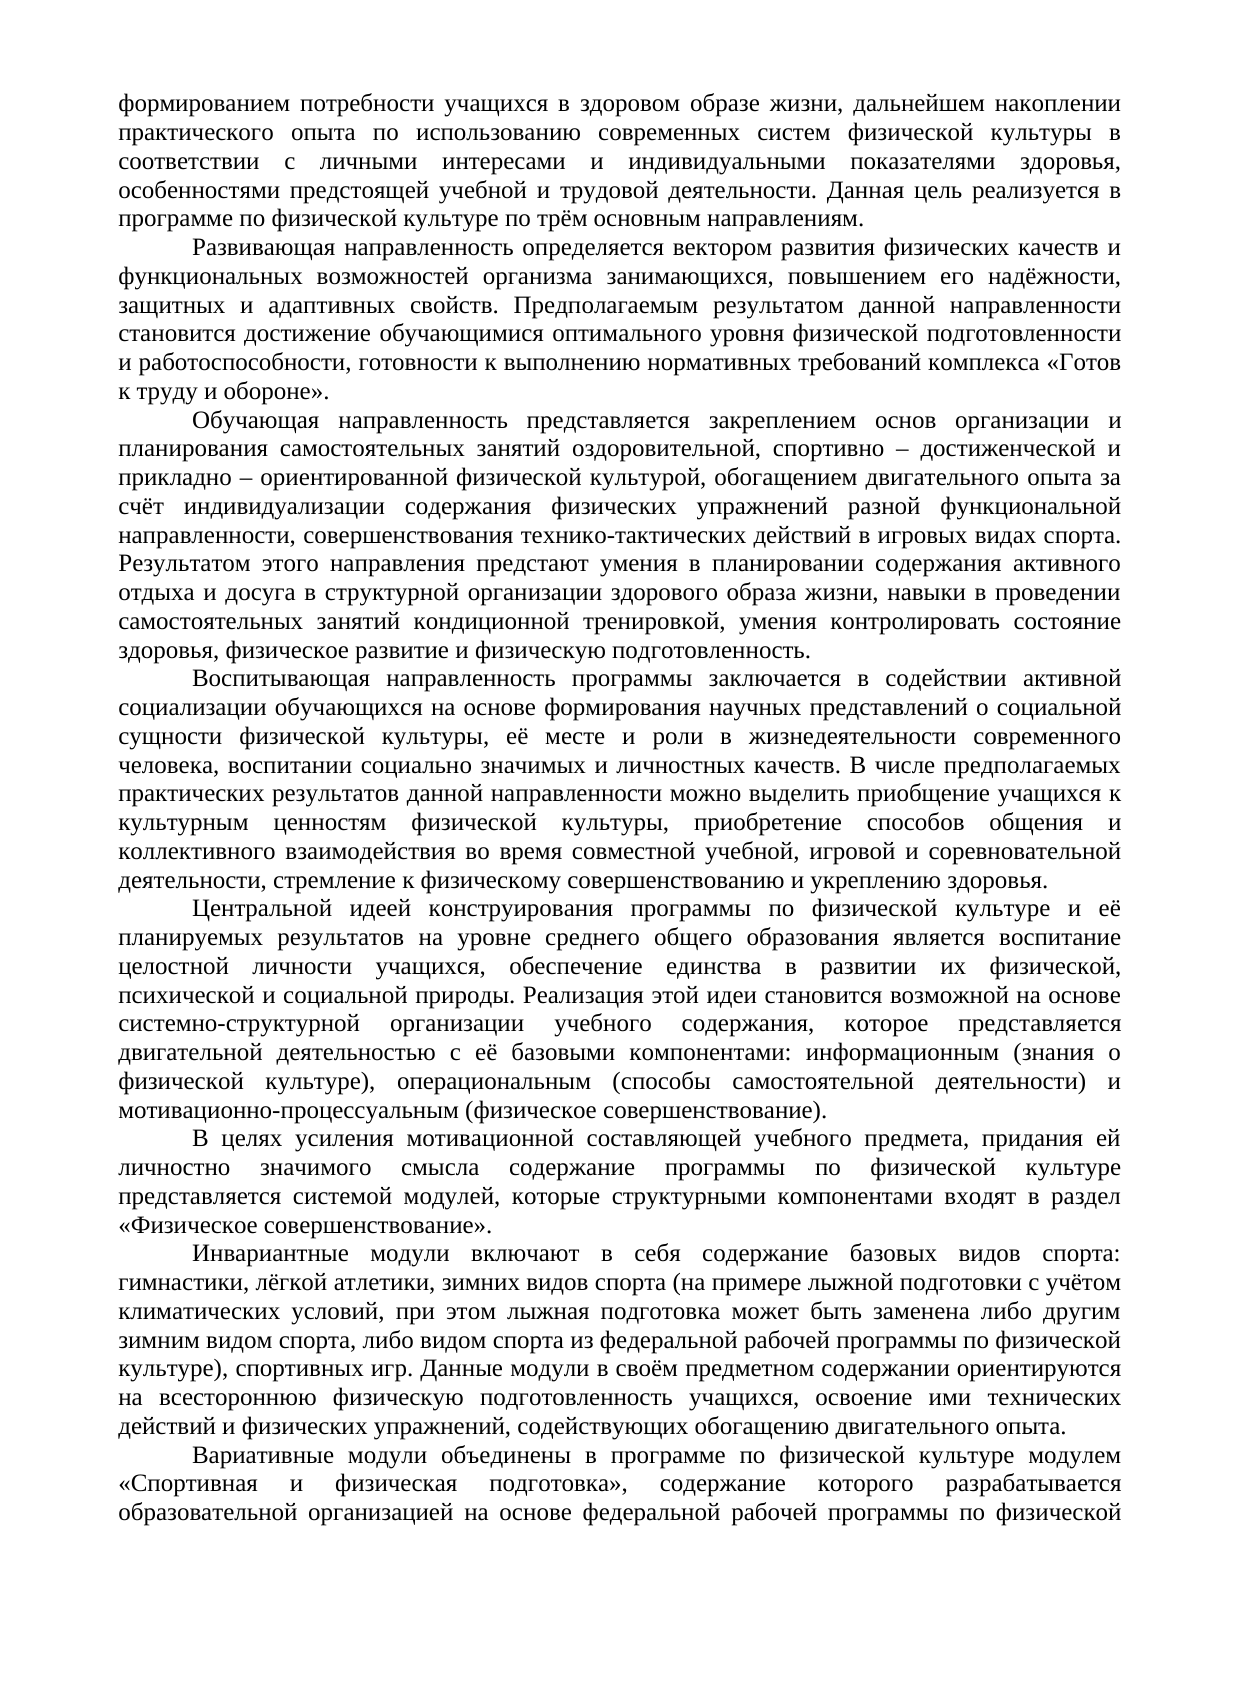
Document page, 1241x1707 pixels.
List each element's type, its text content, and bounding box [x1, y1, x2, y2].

text Воспитывающая направленность программы заключается в содействии активной социализации обучающихся на основе формирования научных представлений о социальной сущности физической культуры, её месте и роли в жизнедеятельности современного человека, воспитании социально значимых и личностных качеств. В числе предполагаемых практических результатов данной направленности можно выделить приобщение учащихся к культурным ценностям физической культуры, приобретение способов общения и коллективного взаимодействия во время совместной учебной, игровой и соревновательной деятельности, стремление к физическому совершенствованию и укреплению здоровья. [118, 663, 1122, 893]
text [118, 88, 1122, 232]
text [118, 1440, 1122, 1526]
text Инвариантные модули включают в себя содержание базовых видов спорта: гимнастики, лёгкой атлетики, зимних видов спорта (на примере лыжной подготовки с учётом климатических условий, при этом лыжная подготовка может быть заменена либо другим зимним видом спорта, либо видом спорта из федеральной рабочей программы по физической культуре), спортивных игр. Данные модули в своём предметном содержании ориентируются на всестороннюю физическую подготовленность учащихся, освоение ими технических действий и физических упражнений, содействующих обогащению двигательного опыта. [118, 1238, 1122, 1440]
text В целях усиления мотивационной составляющей учебного предмета, придания ей личностно значимого смысла содержание программы по физической культуре представляется системой модулей, которые структурными компонентами входят в раздел «Физическое совершенствование». [118, 1123, 1122, 1238]
text Развивающая направленность определяется вектором развития физических качеств и функциональных возможностей организма занимающихся, повышением его надёжности, защитных и адаптивных свойств. Предполагаемым результатом данной направленности становится достижение обучающимися оптимального уровня физической подготовленности и работоспособности, готовности к выполнению нормативных требований комплекса «Готов к труду и обороне». [118, 232, 1122, 405]
text Центральной идеей конструирования программы по физической культуре и её планируемых результатов на уровне среднего общего образования является воспитание целостной личности учащихся, обеспечение единства в развитии их физической, психической и социальной природы. Реализация этой идеи становится возможной на основе системно-структурной организации учебного содержания, которое представляется двигательной деятельностью с её базовыми компонентами: информационным (знания о физической культуре), операциональным (способы самостоятельной деятельности) и мотивационно-процессуальным (физическое совершенствование). [118, 893, 1122, 1123]
text Обучающая направленность представляется закреплением основ организации и планирования самостоятельных занятий оздоровительной, спортивно – достиженческой и прикладно – ориентированной физической культурой, обогащением двигательного опыта за счёт индивидуализации содержания физических упражнений разной функциональной направленности, совершенствования технико-тактических действий в игровых видах спорта. Результатом этого направления предстают умения в планировании содержания активного отдыха и досуга в структурной организации здорового образа жизни, навыки в проведении самостоятельных занятий кондиционной тренировкой, умения контролировать состояние здоровья, физическое развитие и физическую подготовленность. [118, 405, 1122, 663]
